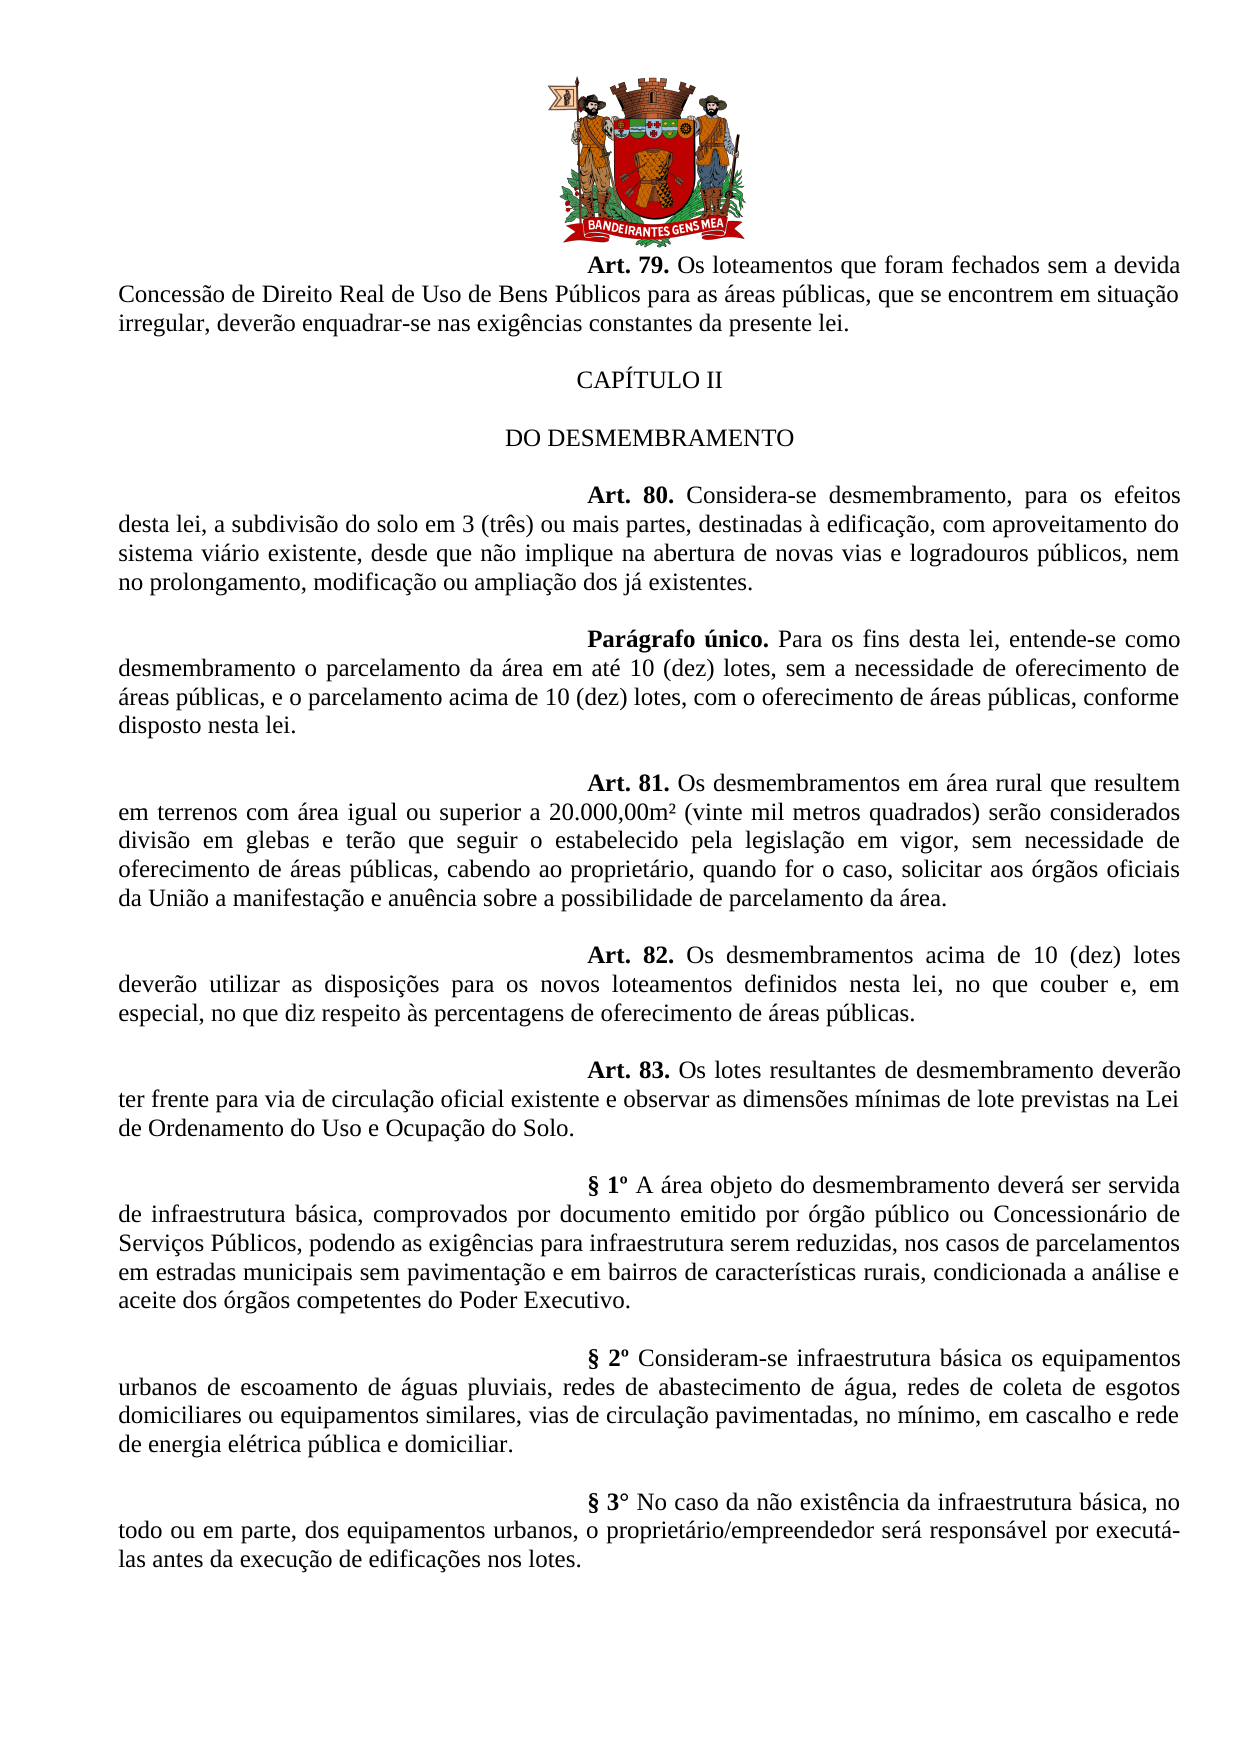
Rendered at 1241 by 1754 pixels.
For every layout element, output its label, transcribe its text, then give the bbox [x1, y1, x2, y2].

picture [546, 73, 753, 251]
text DO DESMEMBRAMENTO [118, 423, 1181, 452]
text Art. 81. Os desmembramentos em área rural que resultem em terrenos com área igual ou superior a 20.000,00m² (vinte mil metros quadrados) serão considerados divisão em glebas e terão que seguir o estabelecido pela legislação em vigor, sem necessidade de oferecimento de áreas públicas, cabendo ao proprietário, quando for o caso, solicitar aos órgãos oficiais da União a manifestação e anuência sobre a possibilidade de parcelamento da área. [118, 768, 1181, 912]
text § 1º A área objeto do desmembramento deverá ser servida de infraestrutura básica, comprovados por documento emitido por órgão público ou Concessionário de Serviços Públicos, podendo as exigências para infraestrutura serem reduzidas, nos casos de parcelamentos em estradas municipais sem pavimentação e em bairros de características rurais, condicionada a análise e aceite dos órgãos competentes do Poder Executivo. [118, 1170, 1181, 1314]
text Parágrafo único. Para os fins desta lei, entende-se como desmembramento o parcelamento da área em até 10 (dez) lotes, sem a necessidade de oferecimento de áreas públicas, e o parcelamento acima de 10 (dez) lotes, com o oferecimento de áreas públicas, conforme disposto nesta lei. [118, 624, 1181, 739]
text Art. 80. Considera-se desmembramento, para os efeitos desta lei, a subdivisão do solo em 3 (três) ou mais partes, destinadas à edificação, com aproveitamento do sistema viário existente, desde que não implique na abertura de novas vias e logradouros públicos, nem no prolongamento, modificação ou ampliação dos já existentes. [118, 480, 1181, 595]
text Art. 79. Os loteamentos que foram fechados sem a devida Concessão de Direito Real de Uso de Bens Públicos para as áreas públicas, que se encontrem em situação irregular, deverão enquadrar-se nas exigências constantes da presente lei. [118, 250, 1181, 337]
text Art. 83. Os lotes resultantes de desmembramento deverão ter frente para via de circulação oficial existente e observar as dimensões mínimas de lote previstas na Lei de Ordenamento do Uso e Ocupação do Solo. [118, 1055, 1181, 1142]
text § 2º Consideram-se infraestrutura básica os equipamentos urbanos de escoamento de águas pluviais, redes de abastecimento de água, redes de coleta de esgotos domiciliares ou equipamentos similares, vias de circulação pavimentadas, no mínimo, em cascalho e rede de energia elétrica pública e domiciliar. [118, 1343, 1181, 1458]
text CAPÍTULO II [118, 365, 1181, 394]
text Art. 82. Os desmembramentos acima de 10 (dez) lotes deverão utilizar as disposições para os novos loteamentos definidos nesta lei, no que couber e, em especial, no que diz respeito às percentagens de oferecimento de áreas públicas. [118, 940, 1181, 1027]
text § 3° No caso da não existência da infraestrutura básica, no todo ou em parte, dos equipamentos urbanos, o proprietário/empreendedor será responsável por executá-las antes da execução de edificações nos lotes. [118, 1487, 1181, 1573]
